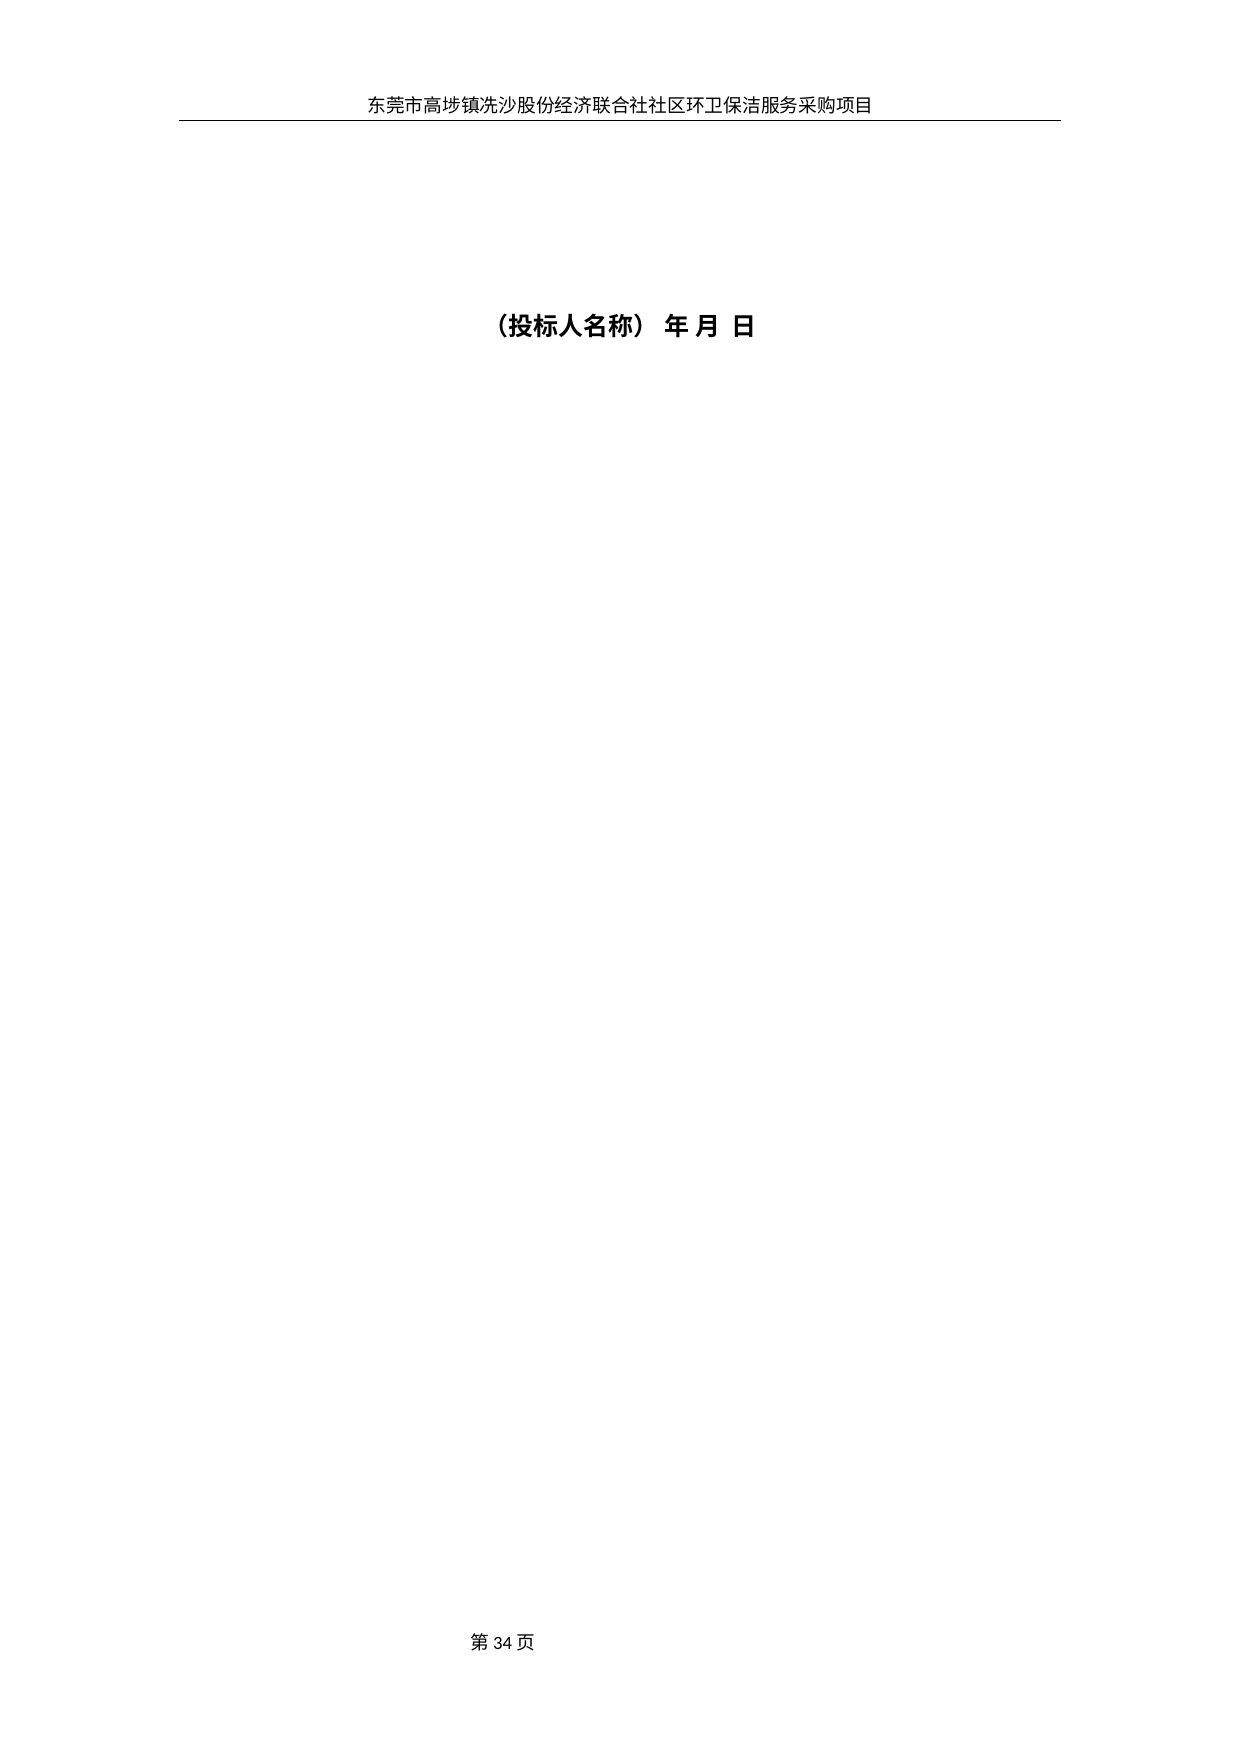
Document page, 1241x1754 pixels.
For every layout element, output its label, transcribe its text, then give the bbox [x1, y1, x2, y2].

text （投标人名称） 年 月 日 [187, 292, 1053, 357]
